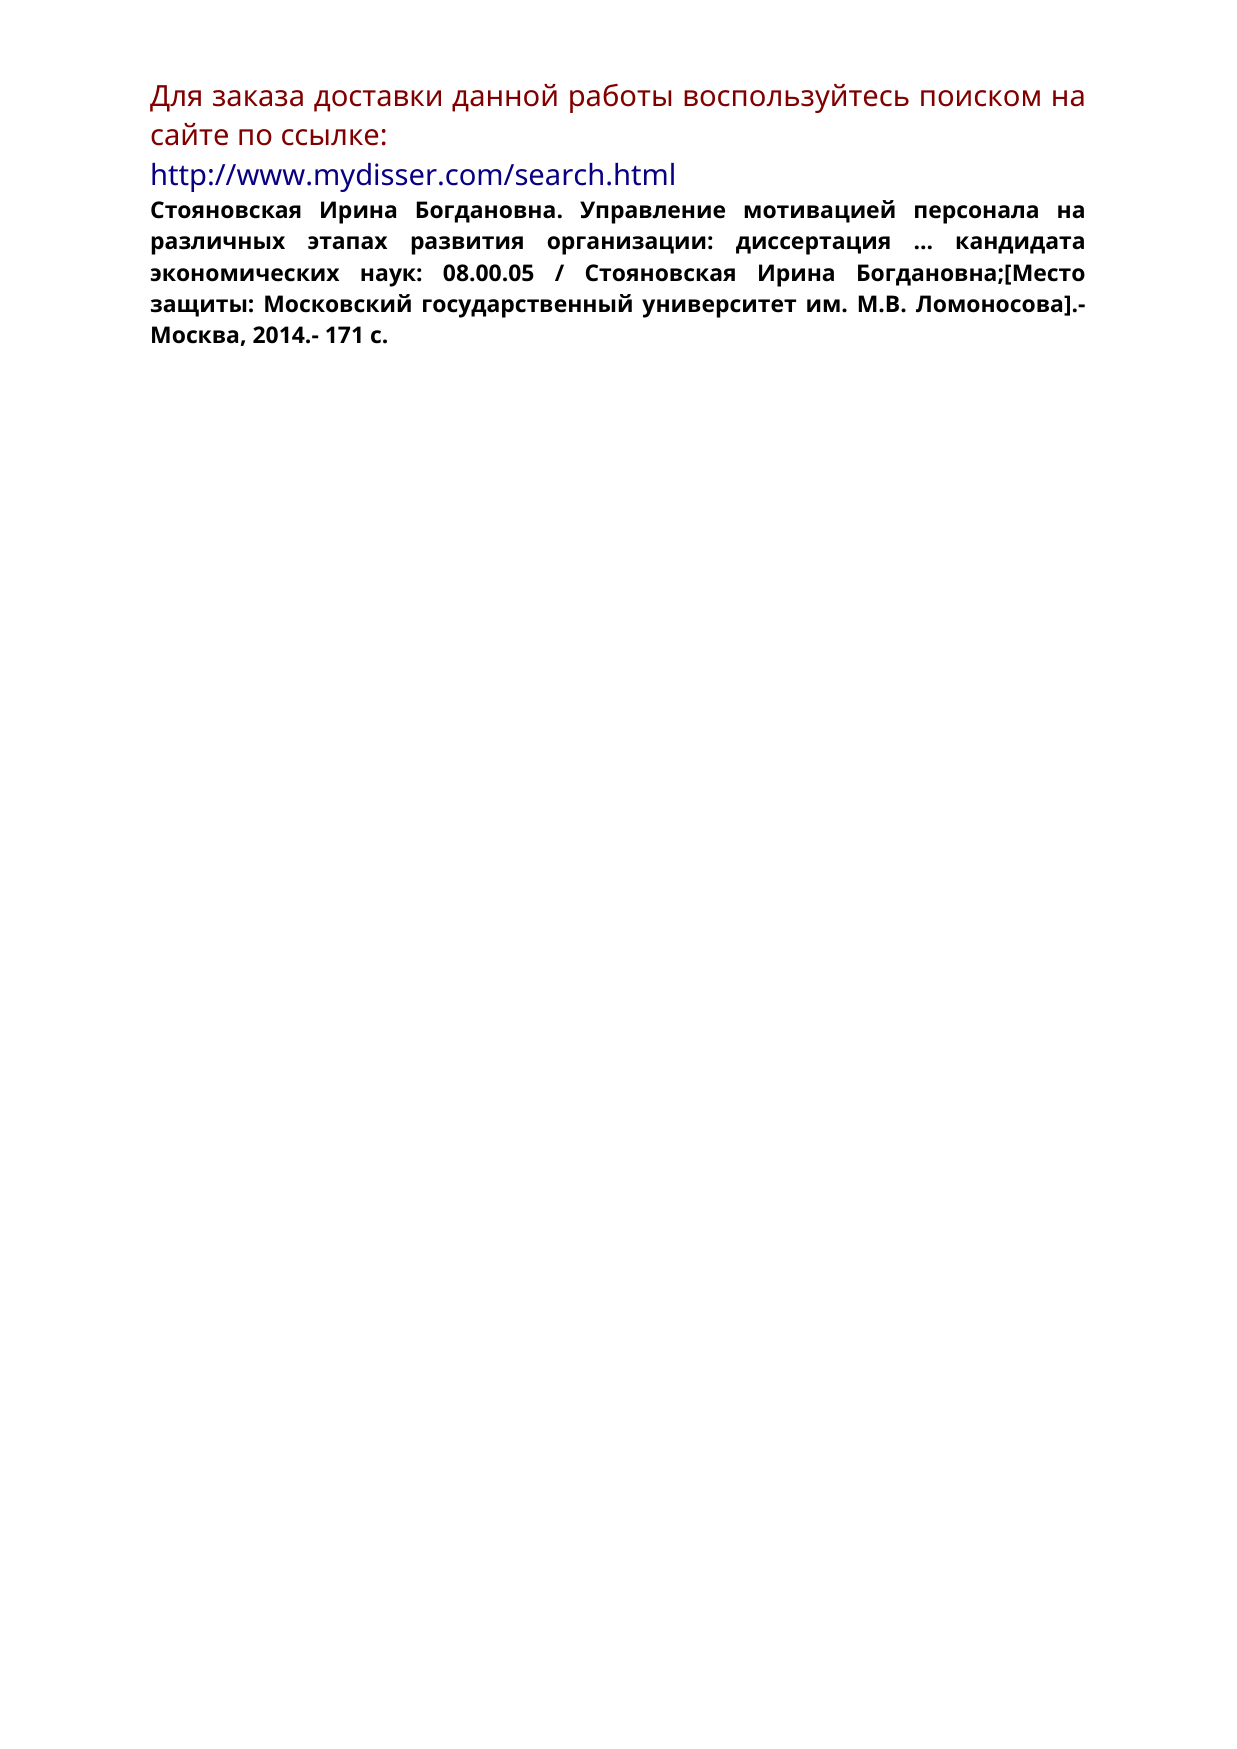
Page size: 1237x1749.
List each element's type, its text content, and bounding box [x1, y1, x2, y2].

text Стояновская Ирина Богдановна. Управление мотивацией персонала на различных этапах развития организации: диссертация ... кандидата экономических наук: 08.00.05 / Стояновская Ирина Богдановна;[Место защиты: Московский государственный университет им. М.В. Ломоносова].- Москва, 2014.- 171 с. [150, 194, 1086, 350]
